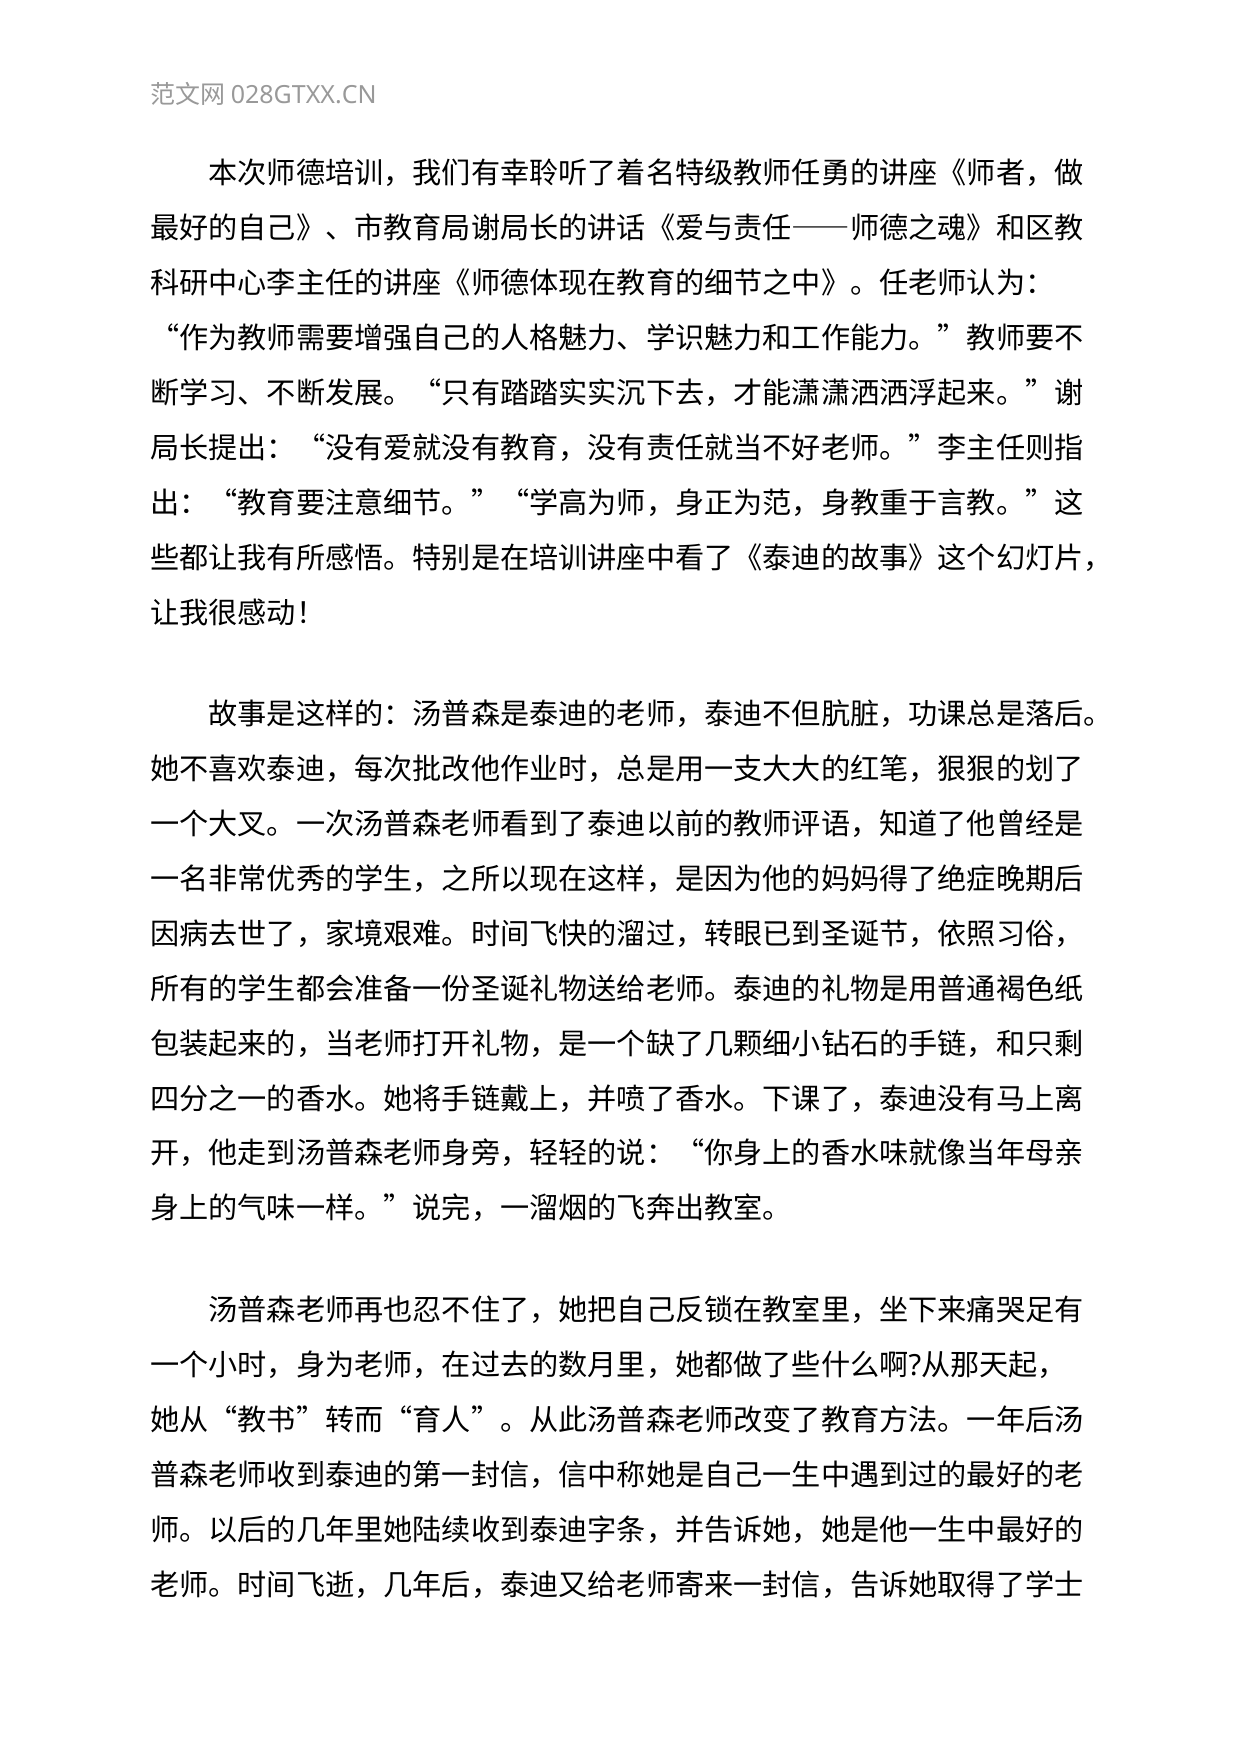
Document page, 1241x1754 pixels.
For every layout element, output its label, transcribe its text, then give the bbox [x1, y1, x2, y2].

text 本次师德培训，我们有幸聆听了着名特级教师任勇的讲座《师者，做最好的自己》、市教育局谢局长的讲话《爱与责任——师德之魂》和区教科研中心李主任的讲座《师德体现在教育的细节之中》。任老师认为：“作为教师需要增强自己的人格魅力、学识魅力和工作能力。”教师要不断学习、不断发展。“只有踏踏实实沉下去，才能潇潇洒洒浮起来。”谢局长提出：“没有爱就没有教育，没有责任就当不好老师。”李主任则指出：“教育要注意细节。”“学高为师，身正为范，身教重于言教。”这些都让我有所感悟。特别是在培训讲座中看了《泰迪的故事》这个幻灯片，让我很感动！ [150, 150, 1090, 631]
text 故事是这样的：汤普森是泰迪的老师，泰迪不但肮脏，功课总是落后。她不喜欢泰迪，每次批改他作业时，总是用一支大大的红笔，狠狠的划了一个大叉。一次汤普森老师看到了泰迪以前的教师评语，知道了他曾经是一名非常优秀的学生，之所以现在这样，是因为他的妈妈得了绝症晚期后因病去世了，家境艰难。时间飞快的溜过，转眼已到圣诞节，依照习俗，所有的学生都会准备一份圣诞礼物送给老师。泰迪的礼物是用普通褐色纸包装起来的，当老师打开礼物，是一个缺了几颗细小钻石的手链，和只剩四分之一的香水。她将手链戴上，并喷了香水。下课了，泰迪没有马上离开，他走到汤普森老师身旁，轻轻的说：“你身上的香水味就像当年母亲身上的气味一样。”说完，一溜烟的飞奔出教室。 [150, 691, 1090, 1227]
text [150, 1287, 1090, 1604]
